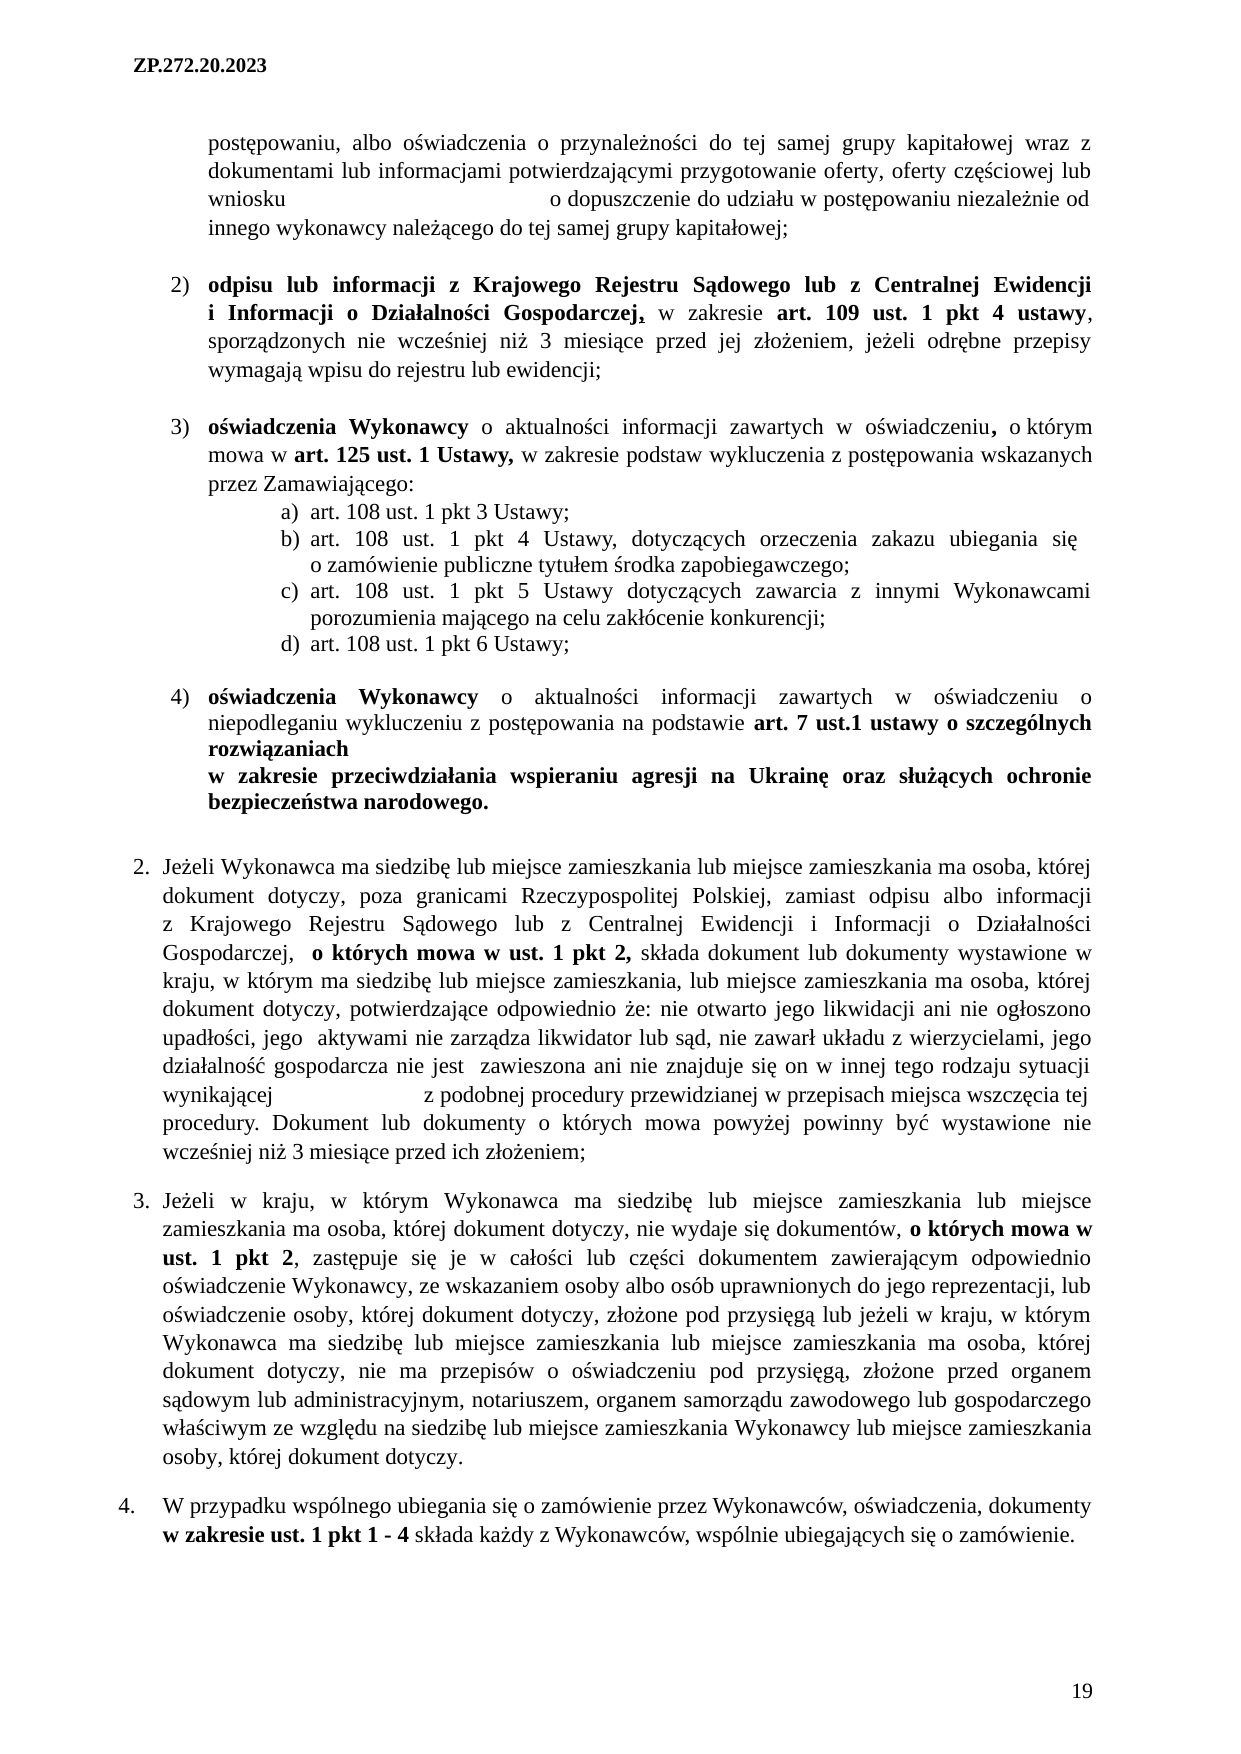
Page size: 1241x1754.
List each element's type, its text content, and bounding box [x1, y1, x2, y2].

list Jeżeli Wykonawca ma siedzibę lub miejsce zamieszkania lub miejsce zamieszkania ma osoba, której dokument dotyczy, poza granicami Rzeczypospolitej Polskiej, zamiast odpisu albo informacji z Krajowego Rejestru Sądowego lub z Centralnej Ewidencji i Informacji o Działalności Gospodarczej, o których mowa w ust. 1 pkt 2, składa dokument lub dokumenty wystawione w kraju, w którym ma siedzibę lub miejsce zamieszkania, lub miejsce zamieszkania ma osoba, której dokument dotyczy, potwierdzające odpowiednio że: nie otwarto jego likwidacji ani nie ogłoszono upadłości, jego aktywami nie zarządza likwidator lub sąd, nie zawarł układu z wierzycielami, jego działalność gospodarcza nie jest zawieszona ani nie znajduje się on w innej tego rodzaju sytuacji wynikającej z podobnej procedury przewidzianej w przepisach miejsca wszczęcia tej procedury. Dokument lub dokumenty o których mowa powyżej powinny być wystawione nie wcześniej niż 3 miesiące przed ich złożeniem; [133, 853, 1093, 1164]
list art. 108 ust. 1 pkt 4 Ustawy, dotyczących orzeczenia zakazu ubiegania się o zamówienie publiczne tytułem środka zapobiegawczego; [281, 524, 1093, 577]
list art. 108 ust. 1 pkt 6 Ustawy; [281, 630, 1093, 656]
list art. 108 ust. 1 pkt 5 Ustawy dotyczących zawarcia z innymi Wykonawcami porozumienia mającego na celu zakłócenie konkurencji; [281, 577, 1093, 630]
list odpisu lub informacji z Krajowego Rejestru Sądowego lub z Centralnej Ewidencji i Informacji o Działalności Gospodarczej, w zakresie art. 109 ust. 1 pkt 4 ustawy, sporządzonych nie wcześniej niż 3 miesiące przed jej złożeniem, jeżeli odrębne przepisy wymagają wpisu do rejestru lub ewidencji; [170, 271, 1093, 382]
list art. 108 ust. 1 pkt 3 Ustawy; [281, 498, 1093, 524]
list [170, 128, 1093, 240]
list Jeżeli w kraju, w którym Wykonawca ma siedzibę lub miejsce zamieszkania lub miejsce zamieszkania ma osoba, której dokument dotyczy, nie wydaje się dokumentów, o których mowa w ust. 1 pkt 2, zastępuje się je w całości lub części dokumentem zawierającym odpowiednio oświadczenie Wykonawcy, ze wskazaniem osoby albo osób uprawnionych do jego reprezentacji, lub oświadczenie osoby, której dokument dotyczy, złożone pod przysięgą lub jeżeli w kraju, w którym Wykonawca ma siedzibę lub miejsce zamieszkania lub miejsce zamieszkania ma osoba, której dokument dotyczy, nie ma przepisów o oświadczeniu pod przysięgą, złożone przed organem sądowym lub administracyjnym, notariuszem, organem samorządu zawodowego lub gospodarczego właściwym ze względu na siedzibę lub miejsce zamieszkania Wykonawcy lub miejsce zamieszkania osoby, której dokument dotyczy. [133, 1187, 1093, 1469]
list oświadczenia Wykonawcy o aktualności informacji zawartych w oświadczeniu, o którym mowa w art. 125 ust. 1 Ustawy, w zakresie podstaw wykluczenia z postępowania wskazanych przez Zamawiającego: [170, 413, 1093, 496]
list W przypadku wspólnego ubiegania się o zamówienie przez Wykonawców, oświadczenia, dokumenty w zakresie ust. 1 pkt 1 - 4 składa każdy z Wykonawców, wspólnie ubiegających się o zamówienie. [118, 1492, 1093, 1547]
list oświadczenia Wykonawcy o aktualności informacji zawartych w oświadczeniu o niepodleganiu wykluczeniu z postępowania na podstawie art. 7 ust.1 ustawy o szczególnych rozwiązaniach w zakresie przeciwdziałania wspieraniu agresji na Ukrainę oraz służących ochronie bezpieczeństwa narodowego. [170, 683, 1093, 814]
